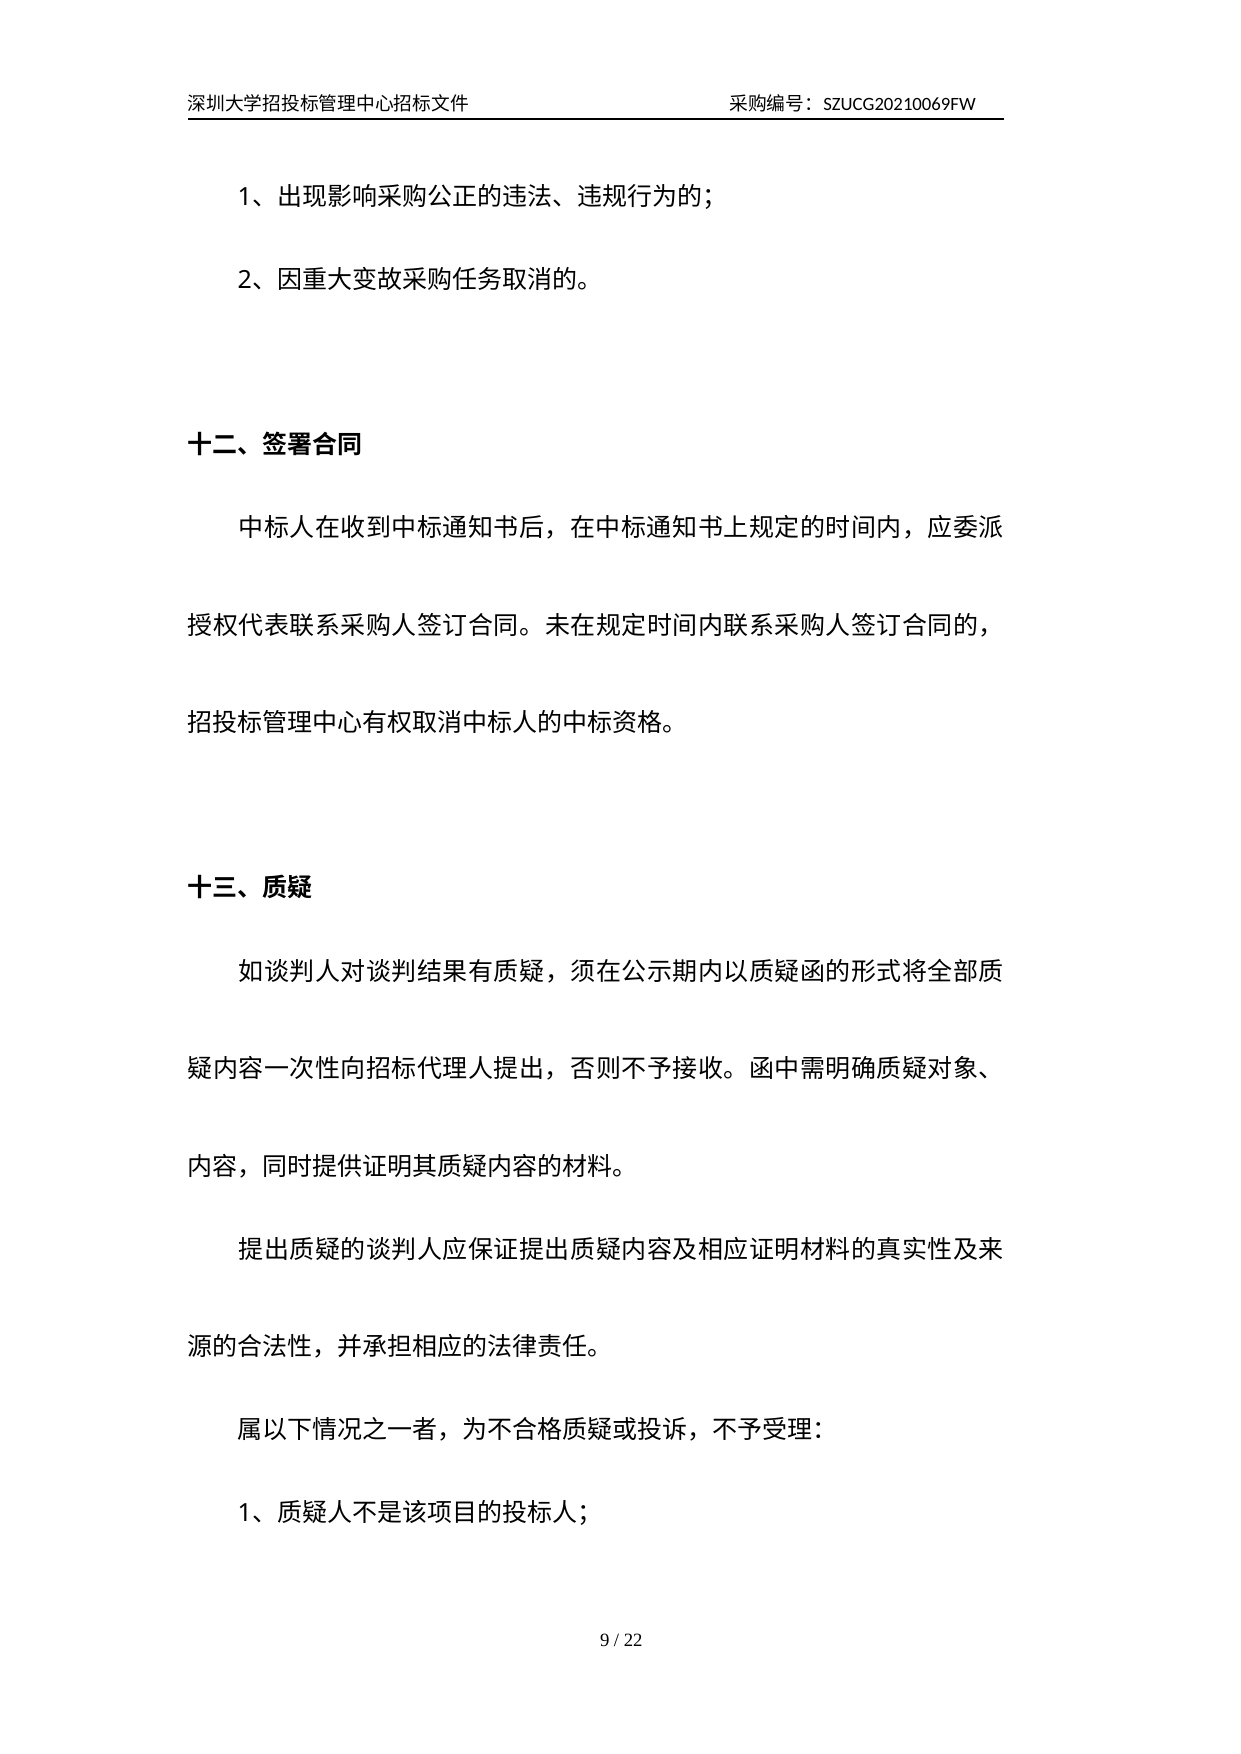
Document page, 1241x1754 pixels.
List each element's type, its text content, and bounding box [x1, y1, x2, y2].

text 2、因重大变故采购任务取消的。 [187, 245, 1004, 310]
text 属以下情况之一者，为不合格质疑或投诉，不予受理： [187, 1395, 1004, 1460]
text 中标人在收到中标通知书后，在中标通知书上规定的时间内，应委派授权代表联系采购人签订合同。未在规定时间内联系采购人签订合同的，招投标管理中心有权取消中标人的中标资格。 [187, 493, 1004, 753]
text 1、质疑人不是该项目的投标人； [187, 1478, 1004, 1543]
text 十三、质疑 [187, 853, 1004, 918]
text 1、出现影响采购公正的违法、违规行为的； [187, 162, 1004, 227]
text 如谈判人对谈判结果有质疑，须在公示期内以质疑函的形式将全部质疑内容一次性向招标代理人提出，否则不予接收。函中需明确质疑对象、内容，同时提供证明其质疑内容的材料。 [187, 937, 1004, 1197]
text 提出质疑的谈判人应保证提出质疑内容及相应证明材料的真实性及来源的合法性，并承担相应的法律责任。 [187, 1215, 1004, 1377]
text 十二、签署合同 [187, 410, 1004, 475]
